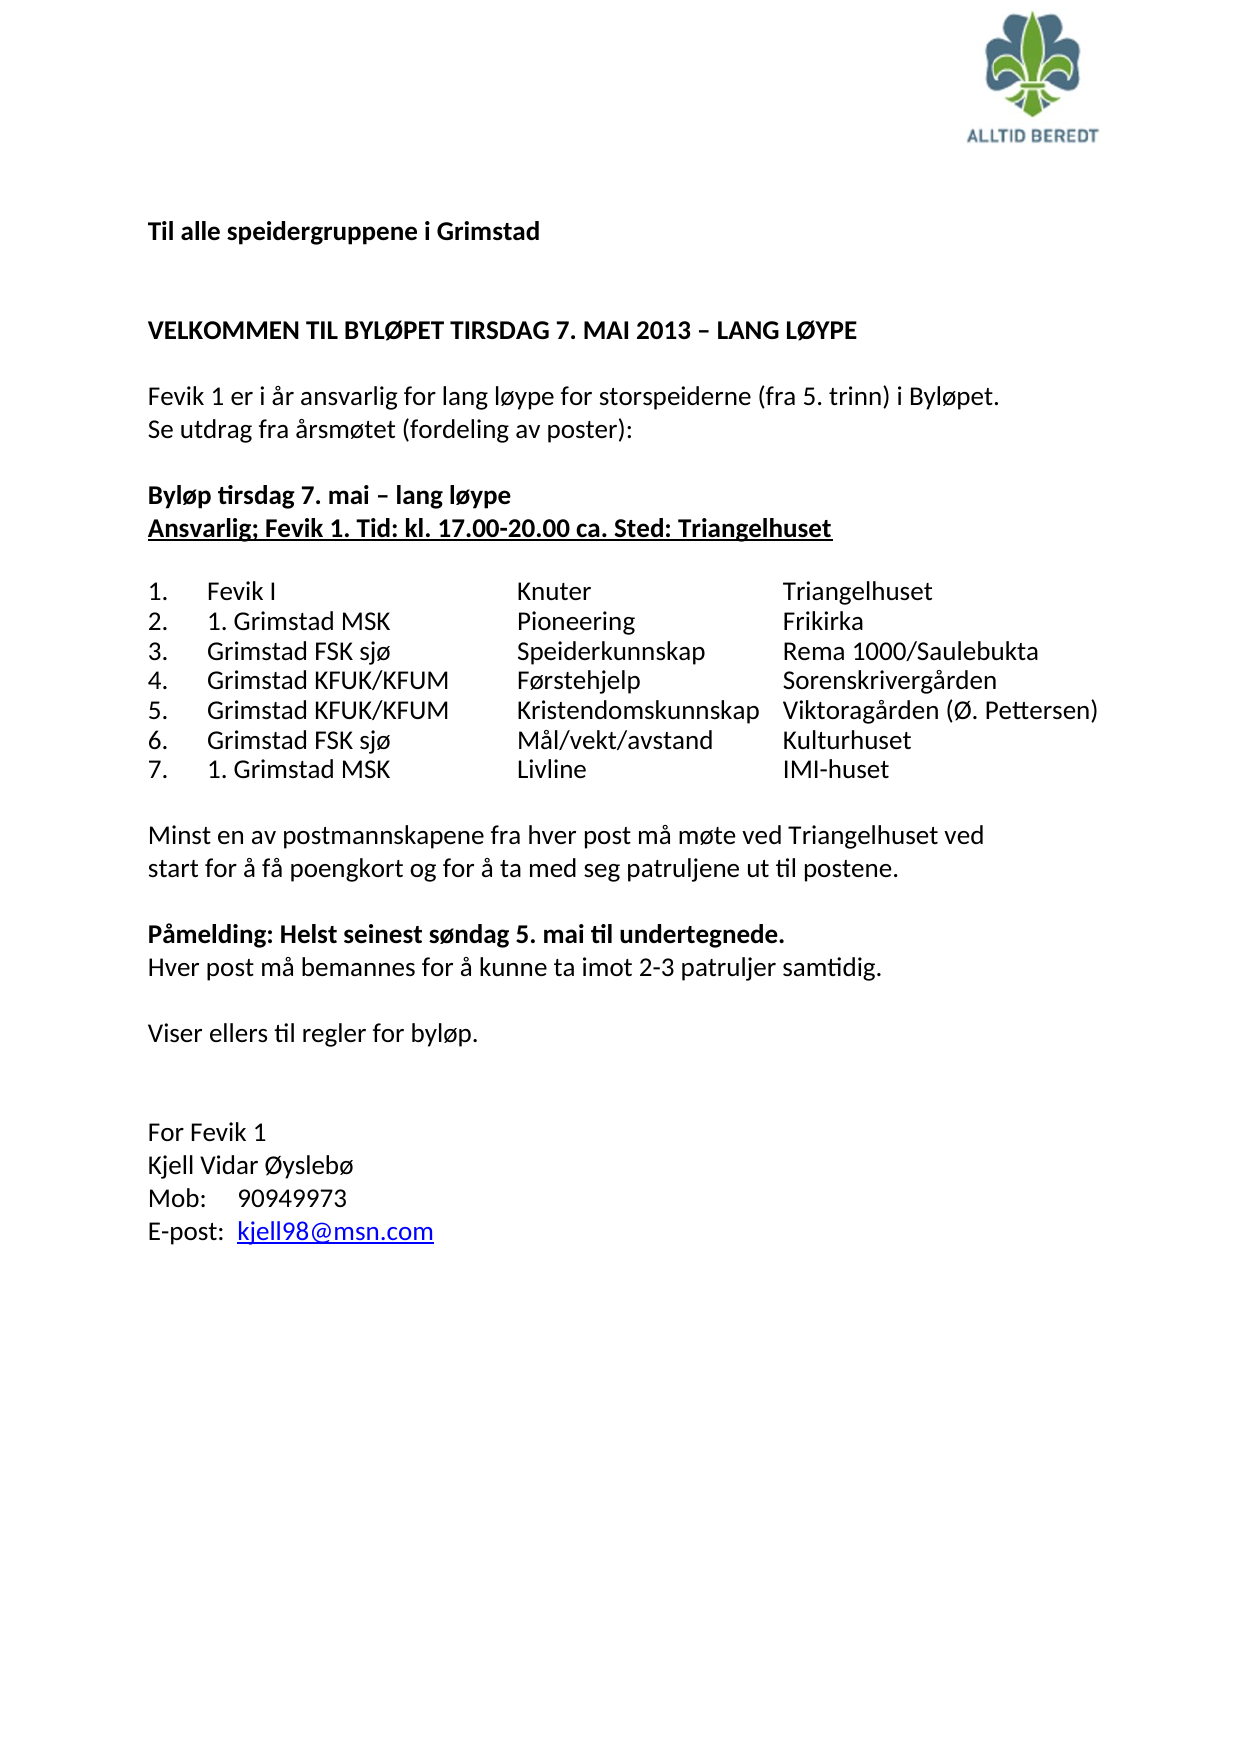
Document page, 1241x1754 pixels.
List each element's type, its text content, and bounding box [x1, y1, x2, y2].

text start for å få poengkort og for å ta med seg patruljene ut til postene. [148, 851, 1134, 884]
text Minst en av postmannskapene fra hver post må møte ved Triangelhuset ved [148, 818, 1134, 851]
text 5. Grimstad KFUK/KFUM Kristendomskunnskap Viktoragården (Ø. Pettersen) [148, 696, 1134, 725]
text 6. Grimstad FSK sjø Mål/vekt/avstand Kulturhuset [148, 725, 1134, 755]
text Byløp tirsdag 7. mai – lang løype [148, 478, 1134, 511]
text 3. Grimstad FSK sjø Speiderkunnskap Rema 1000/Saulebukta [148, 636, 1134, 666]
text For Fevik 1 [148, 1115, 1134, 1148]
text Kjell Vidar Øyslebø [148, 1148, 1134, 1181]
text 1. Fevik I Knuter Triangelhuset [148, 577, 1134, 607]
text Mob: 90949973 [148, 1181, 1134, 1214]
picture [956, 7, 1107, 155]
text Fevik 1 er i år ansvarlig for lang løype for storspeiderne (fra 5. trinn) i Byløpet. [148, 379, 1134, 412]
text 2. 1. Grimstad MSK Pioneering Frikirka [148, 607, 1134, 636]
text Viser ellers til regler for byløp. [148, 1016, 1134, 1049]
text 4. Grimstad KFUK/KFUM Førstehjelp Sorenskrivergården [148, 666, 1134, 696]
text Hver post må bemannes for å kunne ta imot 2-3 patruljer samtidig. [148, 950, 1134, 983]
text VELKOMMEN TIL BYLØPET TIRSDAG 7. MAI 2013 – LANG LØYPE [148, 313, 1134, 346]
text Påmelding: Helst seinest søndag 5. mai til undertegnede. [148, 917, 1134, 950]
text 7. 1. Grimstad MSK Livline IMI-huset [148, 755, 1134, 785]
text Til alle speidergruppene i Grimstad [148, 214, 1134, 247]
text Se utdrag fra årsmøtet (fordeling av poster): [148, 412, 1134, 445]
text E-post: kjell98@msn.com [148, 1214, 1134, 1247]
text Ansvarlig; Fevik 1. Tid: kl. 17.00-20.00 ca. Sted: Triangelhuset [148, 511, 1134, 544]
